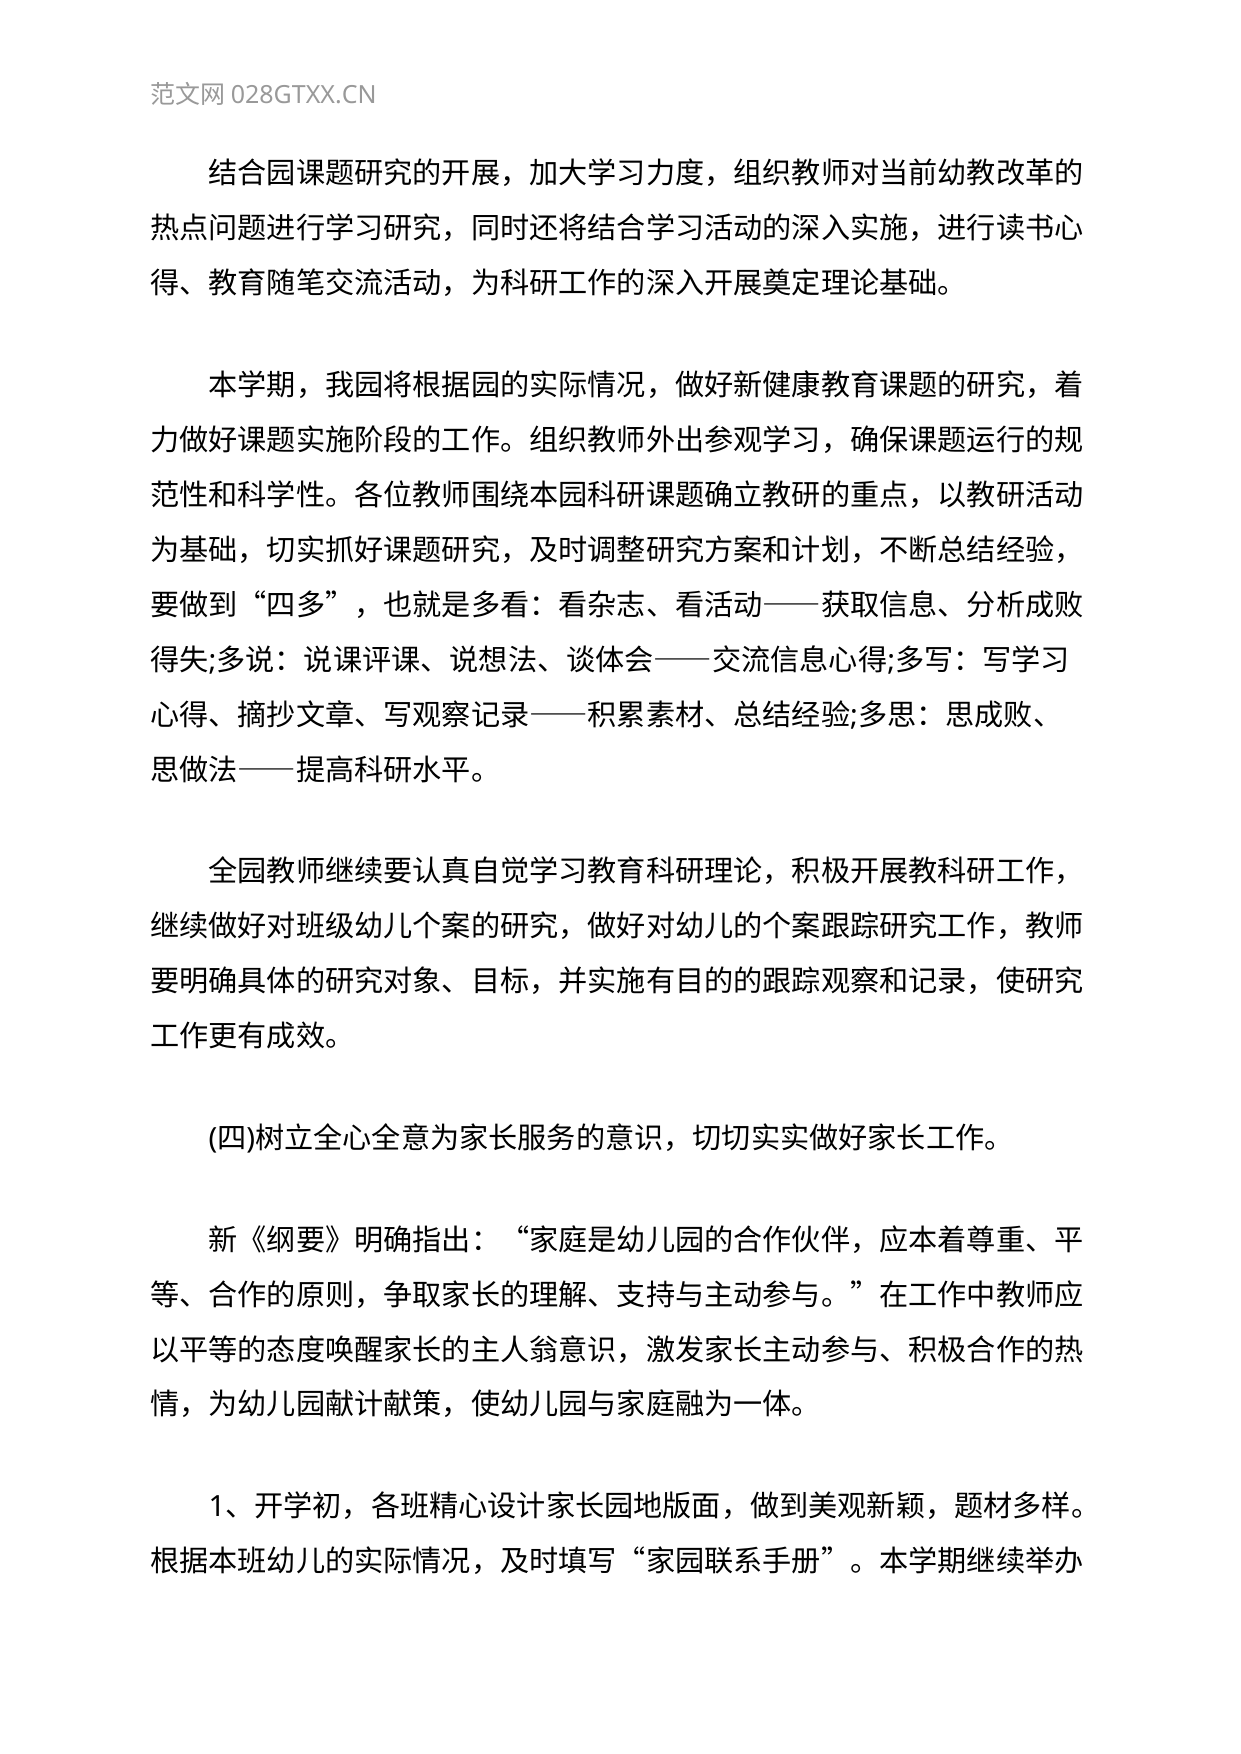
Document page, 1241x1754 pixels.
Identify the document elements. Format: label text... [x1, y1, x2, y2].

text (四)树立全心全意为家长服务的意识，切切实实做好家长工作。 [150, 1114, 1090, 1157]
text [150, 1483, 1090, 1580]
text 全园教师继续要认真自觉学习教育科研理论，积极开展教科研工作，继续做好对班级幼儿个案的研究，做好对幼儿的个案跟踪研究工作，教师要明确具体的研究对象、目标，并实施有目的的跟踪观察和记录，使研究工作更有成效。 [150, 848, 1090, 1055]
text 新《纲要》明确指出：“家庭是幼儿园的合作伙伴，应本着尊重、平等、合作的原则，争取家长的理解、支持与主动参与。”在工作中教师应以平等的态度唤醒家长的主人翁意识，激发家长主动参与、积极合作的热情，为幼儿园献计献策，使幼儿园与家庭融为一体。 [150, 1216, 1090, 1423]
text 结合园课题研究的开展，加大学习力度，组织教师对当前幼教改革的热点问题进行学习研究，同时还将结合学习活动的深入实施，进行读书心得、教育随笔交流活动，为科研工作的深入开展奠定理论基础。 [150, 150, 1090, 302]
text 本学期，我园将根据园的实际情况，做好新健康教育课题的研究，着力做好课题实施阶段的工作。组织教师外出参观学习，确保课题运行的规范性和科学性。各位教师围绕本园科研课题确立教研的重点，以教研活动为基础，切实抓好课题研究，及时调整研究方案和计划，不断总结经验，要做到“四多”，也就是多看：看杂志、看活动——获取信息、分析成败得失;多说：说课评课、说想法、谈体会——交流信息心得;多写：写学习心得、摘抄文章、写观察记录——积累素材、总结经验;多思：思成败、思做法——提高科研水平。 [150, 362, 1090, 788]
